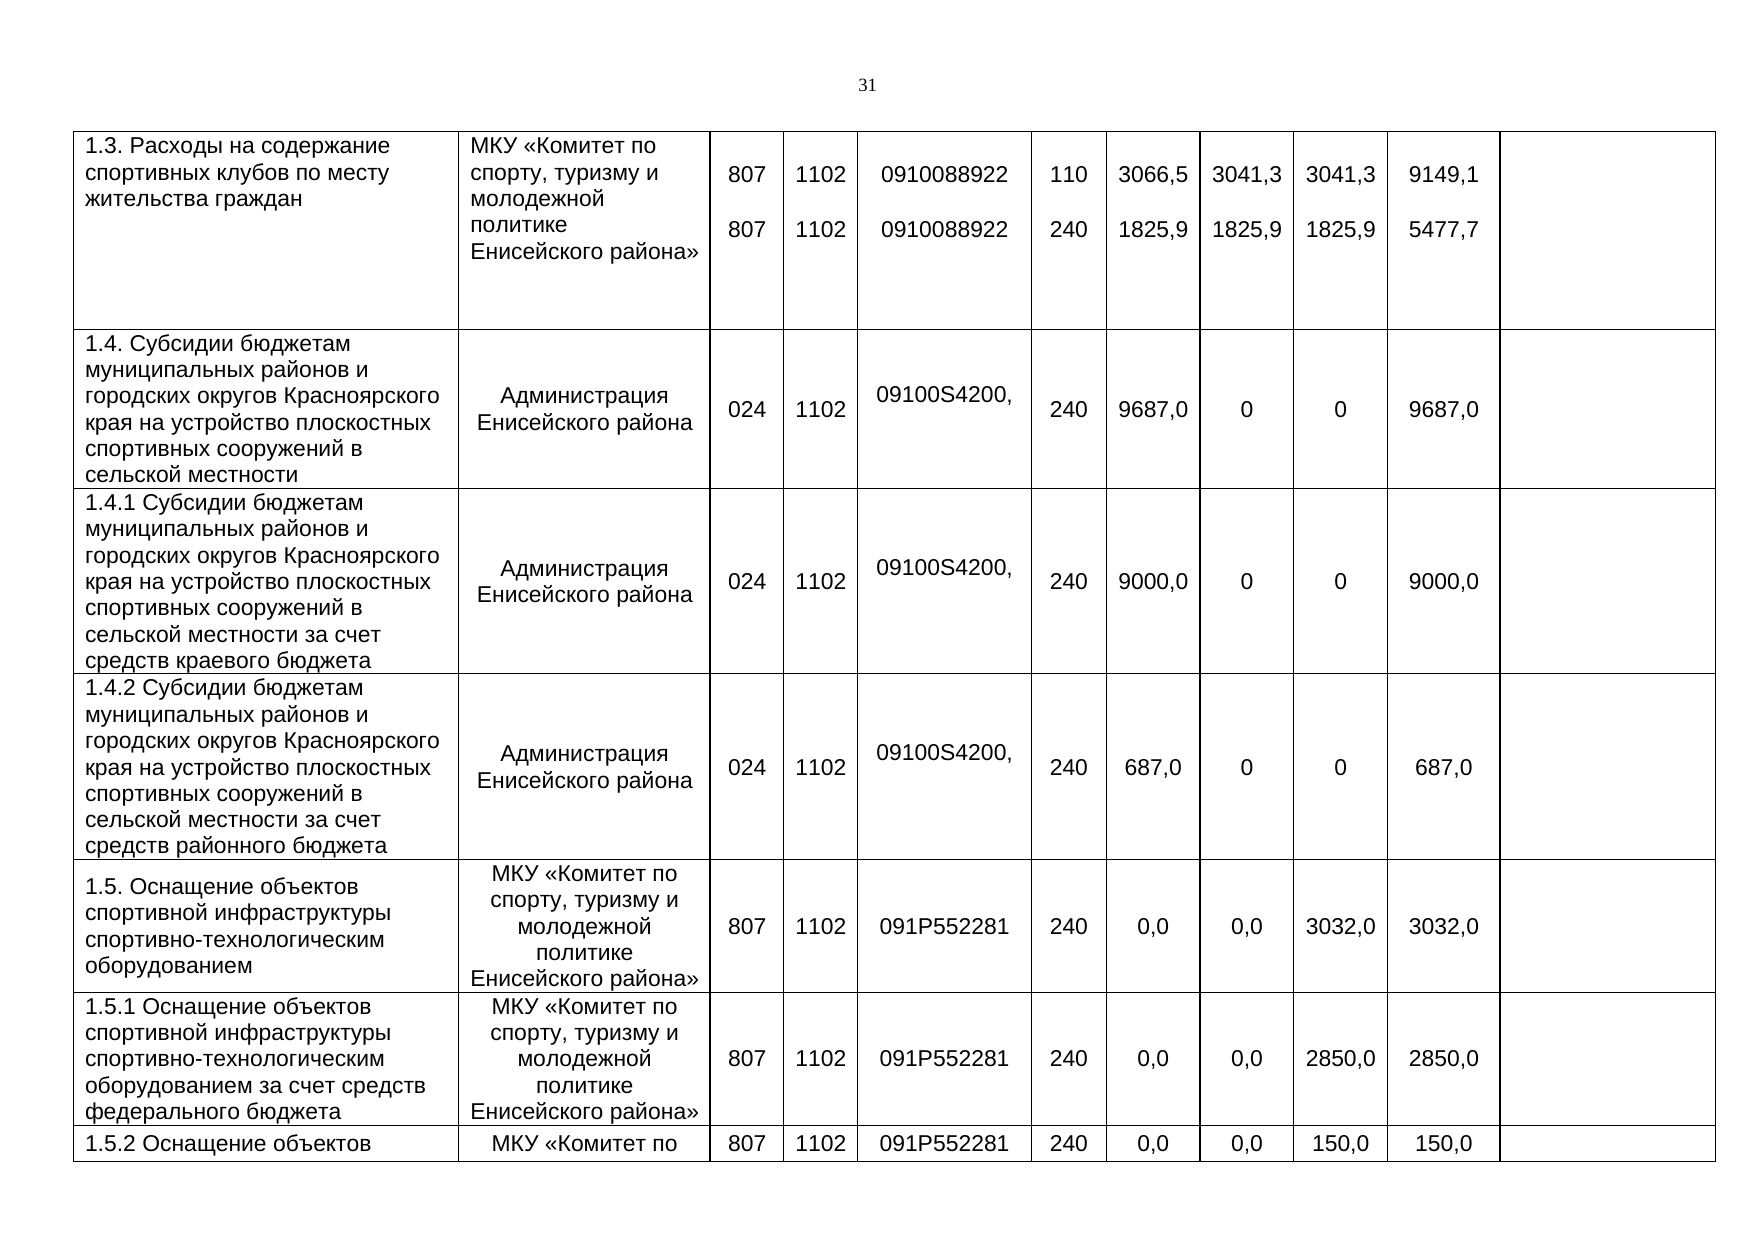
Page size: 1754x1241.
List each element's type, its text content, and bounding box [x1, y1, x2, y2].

table_cell 0,0 [1107, 1126, 1199, 1161]
table_cell 0 [1294, 674, 1387, 859]
table_cell 0,0 [1201, 993, 1293, 1124]
table_cell 3041,3 1825,9 [1201, 132, 1293, 329]
table_cell 240 [1032, 330, 1106, 488]
table_cell [1501, 674, 1715, 859]
table_cell 1102 [784, 1126, 857, 1161]
table_cell 807 807 [711, 132, 783, 329]
table_cell 9000,0 [1107, 489, 1199, 673]
table_cell 1102 [784, 489, 857, 673]
table_cell 807 [711, 993, 783, 1124]
table_cell 1.4.2 Субсидии бюджетам муниципальных районов и городских округов Красноярского края на устройство плоскостных спортивных сооружений в сельской местности за счет средств районного бюджета [74, 674, 458, 859]
table_cell 091P552281 [858, 1126, 1031, 1161]
table_cell 0,0 [1107, 860, 1199, 992]
table_cell 3066,5 1825,9 [1107, 132, 1199, 329]
table_cell 110 240 [1032, 132, 1106, 329]
table_cell 240 [1032, 674, 1106, 859]
table_cell 09100S4200, [858, 330, 1031, 488]
table_cell 3041,3 1825,9 [1294, 132, 1387, 329]
table_cell 240 [1032, 860, 1106, 992]
table_cell 0 [1294, 330, 1387, 488]
table_cell 807 [711, 1126, 783, 1161]
table_cell 0910088922 0910088922 [858, 132, 1031, 329]
table_cell Администрация Енисейского района [459, 330, 709, 488]
table_cell 9000,0 [1388, 489, 1499, 673]
table_cell 9687,0 [1107, 330, 1199, 488]
table_cell 024 [711, 489, 783, 673]
table_cell 0,0 [1107, 993, 1199, 1124]
table_cell 1.4. Субсидии бюджетам муниципальных районов и городских округов Красноярского края на устройство плоскостных спортивных сооружений в сельской местности [74, 330, 458, 488]
table_cell [1501, 330, 1715, 488]
table_cell 1102 [784, 860, 857, 992]
table_cell 1.5. Оснащение объектов спортивной инфраструктуры спортивно-технологическим оборудованием [74, 860, 458, 992]
table_cell 1.3. Расходы на содержание спортивных клубов по месту жительства граждан [74, 132, 458, 329]
table_cell 3032,0 [1388, 860, 1499, 992]
table_cell 0,0 [1201, 860, 1293, 992]
table_cell 1102 [784, 993, 857, 1124]
table_cell 1102 [784, 674, 857, 859]
table_cell 09100S4200, [858, 674, 1031, 859]
table_cell 9687,0 [1388, 330, 1499, 488]
table_cell [1501, 993, 1715, 1124]
table_cell 240 [1032, 489, 1106, 673]
table_cell 150,0 [1294, 1126, 1387, 1161]
table_cell 150,0 [1388, 1126, 1499, 1161]
table_cell 024 [711, 674, 783, 859]
table_cell 09100S4200, [858, 489, 1031, 673]
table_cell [459, 1126, 709, 1161]
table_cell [459, 132, 709, 329]
table_cell 091P552281 [858, 993, 1031, 1124]
table_cell 1.4.1 Субсидии бюджетам муниципальных районов и городских округов Красноярского края на устройство плоскостных спортивных сооружений в сельской местности за счет средств краевого бюджета [74, 489, 458, 673]
table_cell МКУ «Комитет по спорту, туризму и молодежной политике Енисейского района» [459, 860, 709, 992]
table_cell 0 [1201, 330, 1293, 488]
table_cell 2850,0 [1388, 993, 1499, 1124]
table_cell [1501, 132, 1715, 329]
table_cell [1501, 860, 1715, 992]
table_cell 687,0 [1107, 674, 1199, 859]
table_cell 1102 [784, 330, 857, 488]
table_cell 2850,0 [1294, 993, 1387, 1124]
table_cell Администрация Енисейского района [459, 489, 709, 673]
table_cell Администрация Енисейского района [459, 674, 709, 859]
table_cell [1501, 489, 1715, 673]
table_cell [74, 1126, 458, 1161]
table_cell 240 [1032, 993, 1106, 1124]
table_cell 3032,0 [1294, 860, 1387, 992]
table_cell 1102 1102 [784, 132, 857, 329]
table_cell МКУ «Комитет по спорту, туризму и молодежной политике Енисейского района» [459, 993, 709, 1124]
table_cell 0 [1294, 489, 1387, 673]
table_cell 807 [711, 860, 783, 992]
table_cell 024 [711, 330, 783, 488]
table_cell 0,0 [1201, 1126, 1293, 1161]
table_cell 687,0 [1388, 674, 1499, 859]
table_cell 0 [1201, 489, 1293, 673]
table_cell 1.5.1 Оснащение объектов спортивной инфраструктуры спортивно-технологическим оборудованием за счет средств федерального бюджета [74, 993, 458, 1124]
table_cell [1501, 1126, 1715, 1161]
table_cell 9149,1 5477,7 [1388, 132, 1499, 329]
table_cell 0 [1201, 674, 1293, 859]
table_cell 240 [1032, 1126, 1106, 1161]
table_cell 091P552281 [858, 860, 1031, 992]
